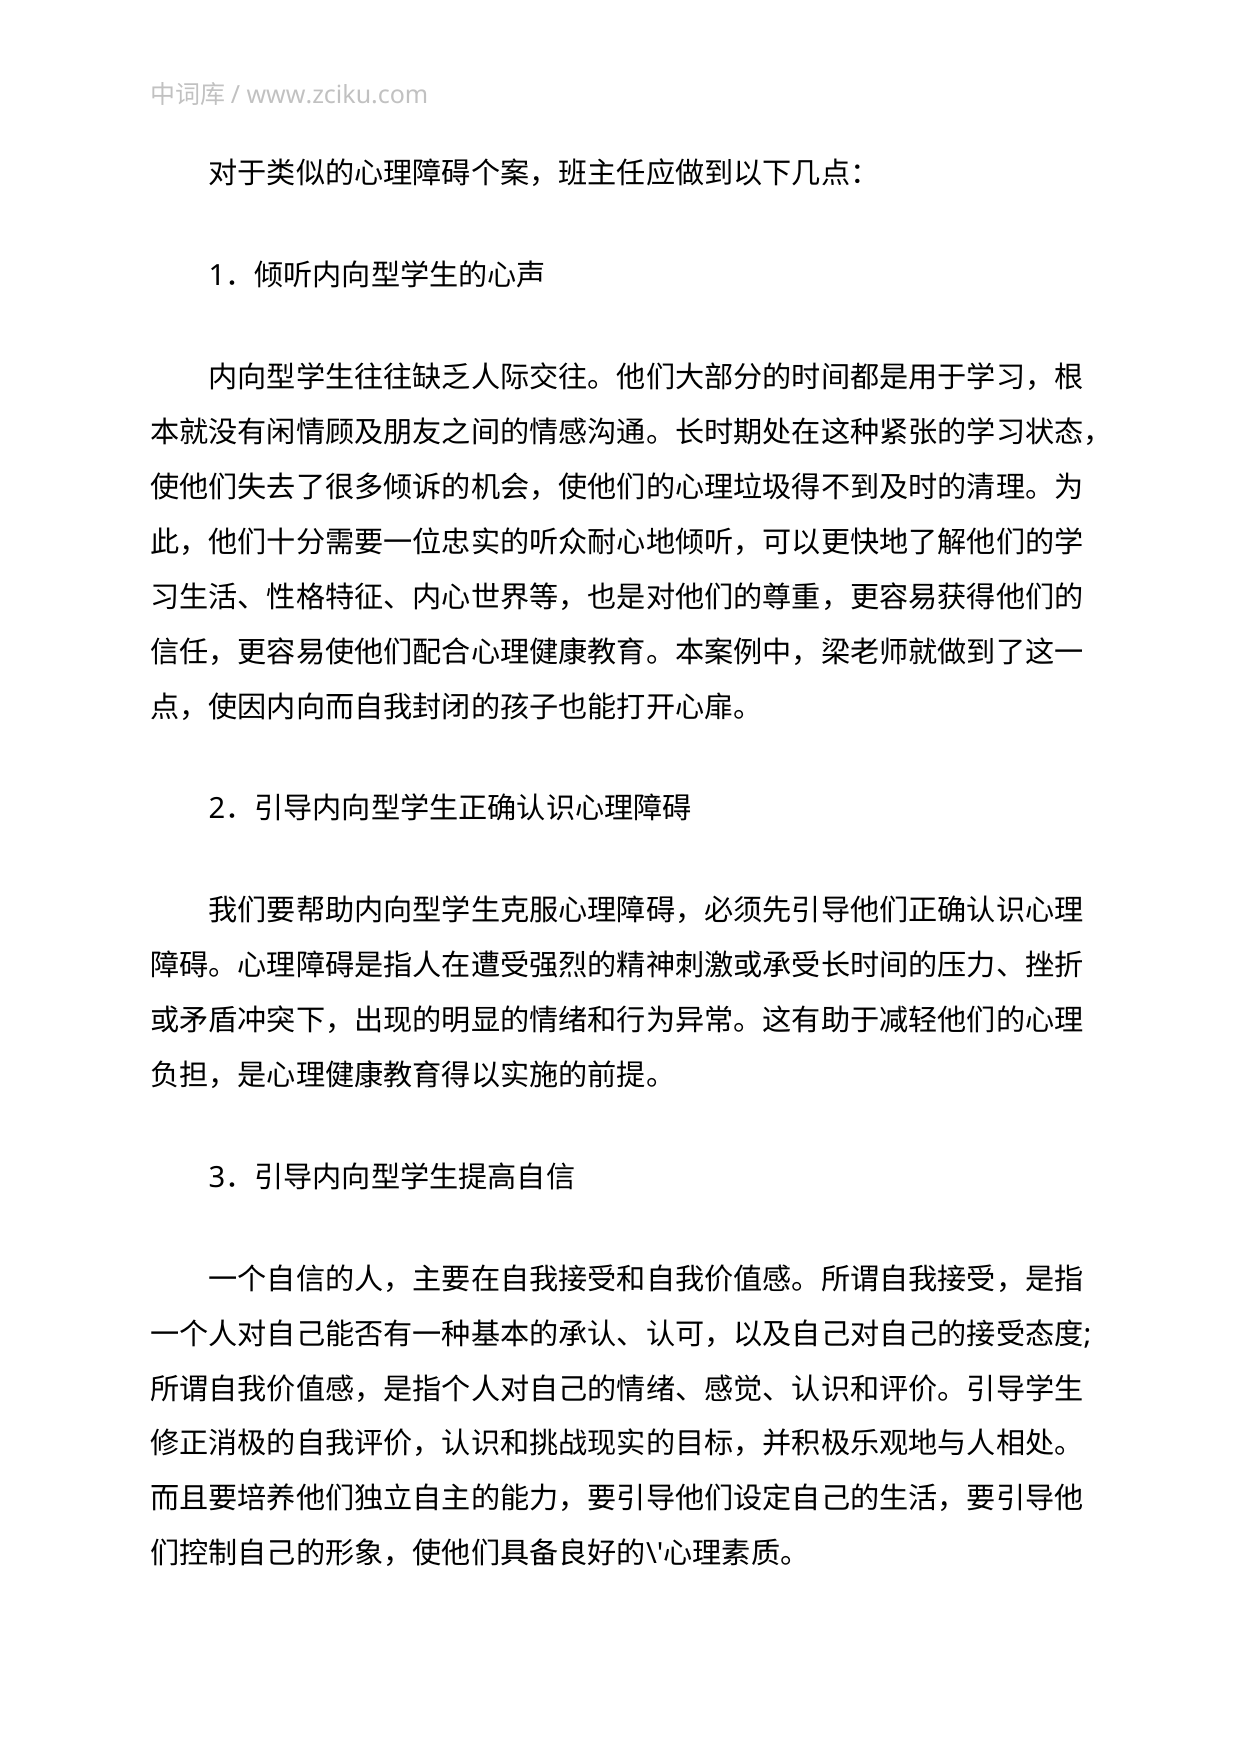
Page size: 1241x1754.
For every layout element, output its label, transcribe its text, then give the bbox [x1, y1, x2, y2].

text 一个自信的人，主要在自我接受和自我价值感。所谓自我接受，是指一个人对自己能否有一种基本的承认、认可，以及自己对自己的接受态度;所谓自我价值感，是指个人对自己的情绪、感觉、认识和评价。引导学生修正消极的自我评价，认识和挑战现实的目标，并积极乐观地与人相处。而且要培养他们独立自主的能力，要引导他们设定自己的生活，要引导他们控制自己的形象，使他们具备良好的\'心理素质。 [150, 1255, 1090, 1572]
text 3．引导内向型学生提高自信 [150, 1153, 1090, 1196]
text 2．引导内向型学生正确认识心理障碍 [150, 785, 1090, 827]
text 对于类似的心理障碍个案，班主任应做到以下几点： [150, 150, 1090, 192]
text 1．倾听内向型学生的心声 [150, 252, 1090, 294]
text 我们要帮助内向型学生克服心理障碍，必须先引导他们正确认识心理障碍。心理障碍是指人在遭受强烈的精神刺激或承受长时间的压力、挫折或矛盾冲突下，出现的明显的情绪和行为异常。这有助于减轻他们的心理负担，是心理健康教育得以实施的前提。 [150, 887, 1090, 1094]
text 内向型学生往往缺乏人际交往。他们大部分的时间都是用于学习，根本就没有闲情顾及朋友之间的情感沟通。长时期处在这种紧张的学习状态，使他们失去了很多倾诉的机会，使他们的心理垃圾得不到及时的清理。为此，他们十分需要一位忠实的听众耐心地倾听，可以更快地了解他们的学习生活、性格特征、内心世界等，也是对他们的尊重，更容易获得他们的信任，更容易使他们配合心理健康教育。本案例中，梁老师就做到了这一点，使因内向而自我封闭的孩子也能打开心扉。 [150, 354, 1090, 725]
